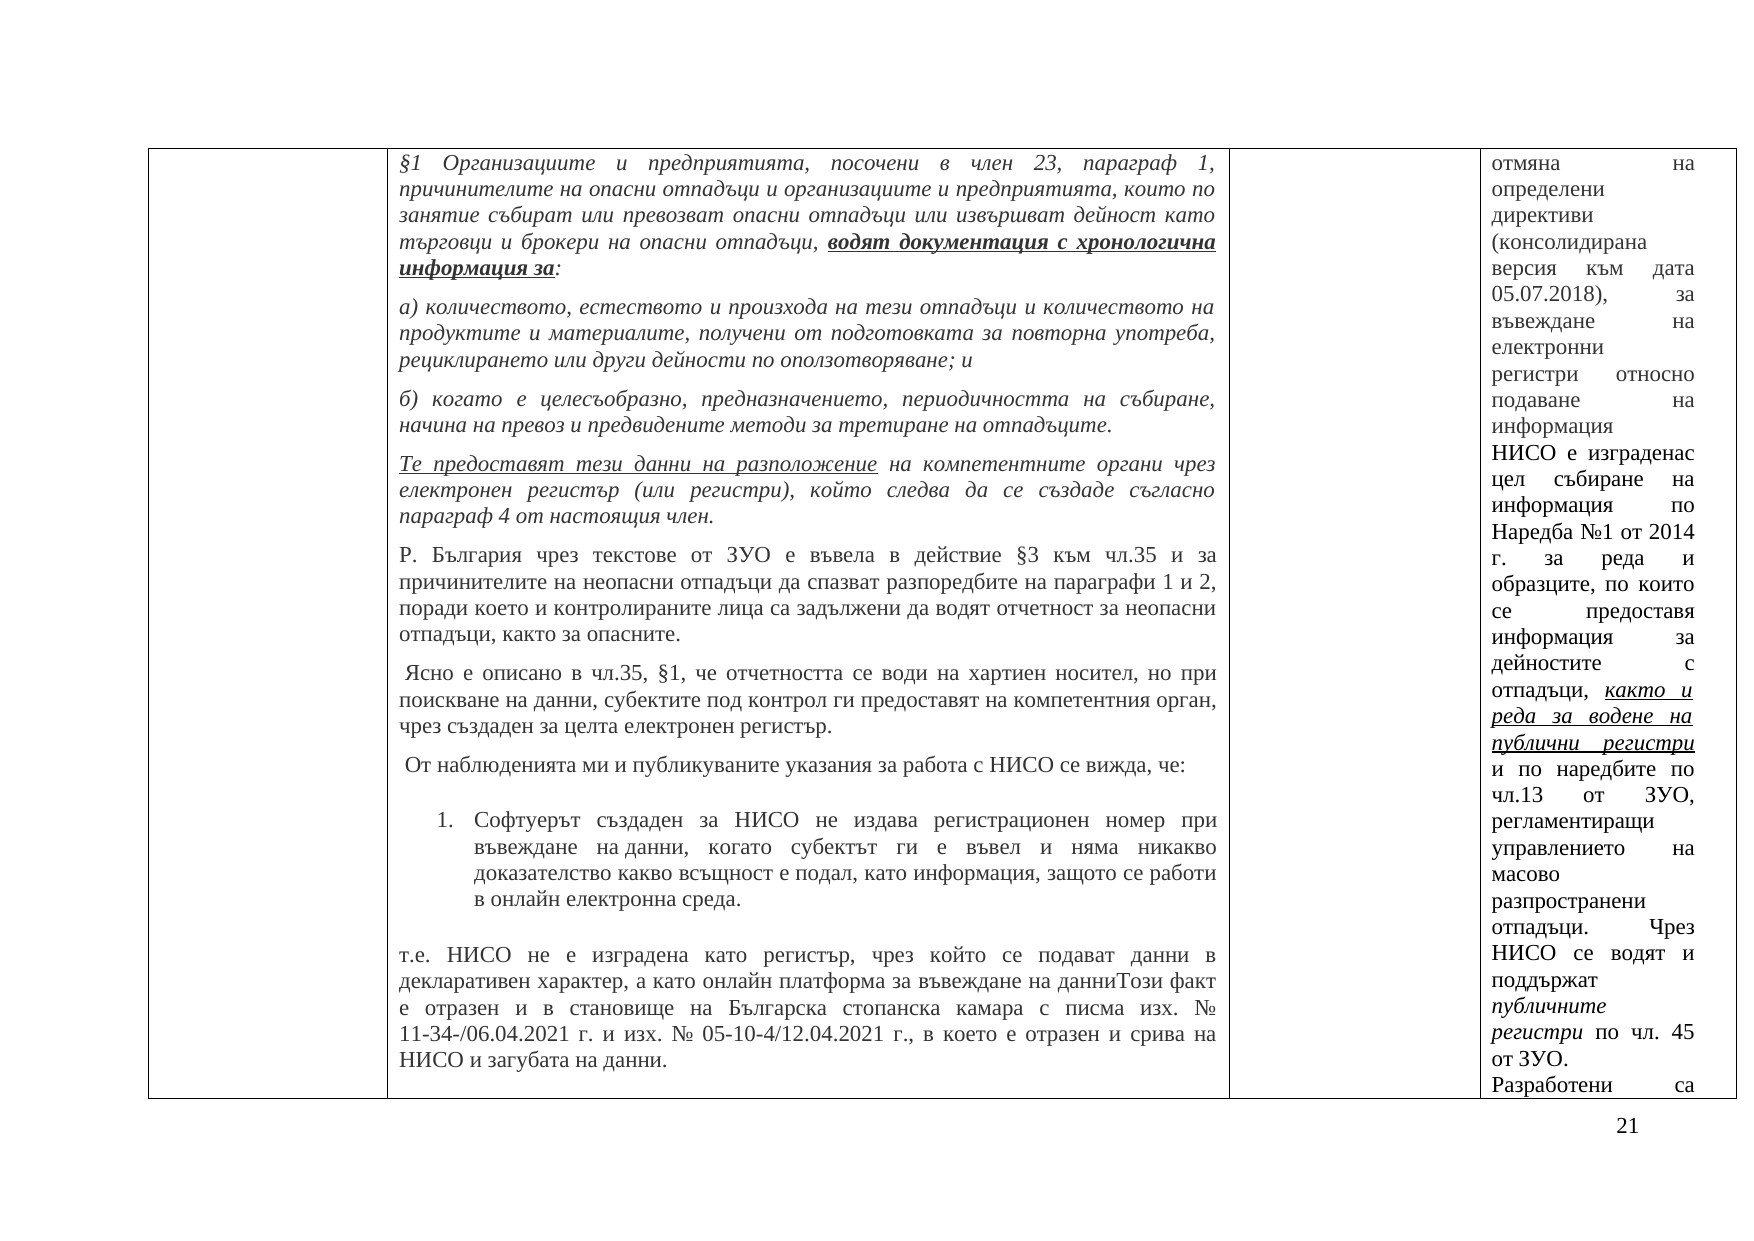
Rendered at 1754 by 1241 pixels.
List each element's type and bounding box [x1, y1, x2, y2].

table_cell [1481, 149, 1736, 1097]
table_cell [1230, 149, 1480, 1097]
table_cell [388, 149, 1229, 1097]
table_cell [149, 149, 387, 1097]
